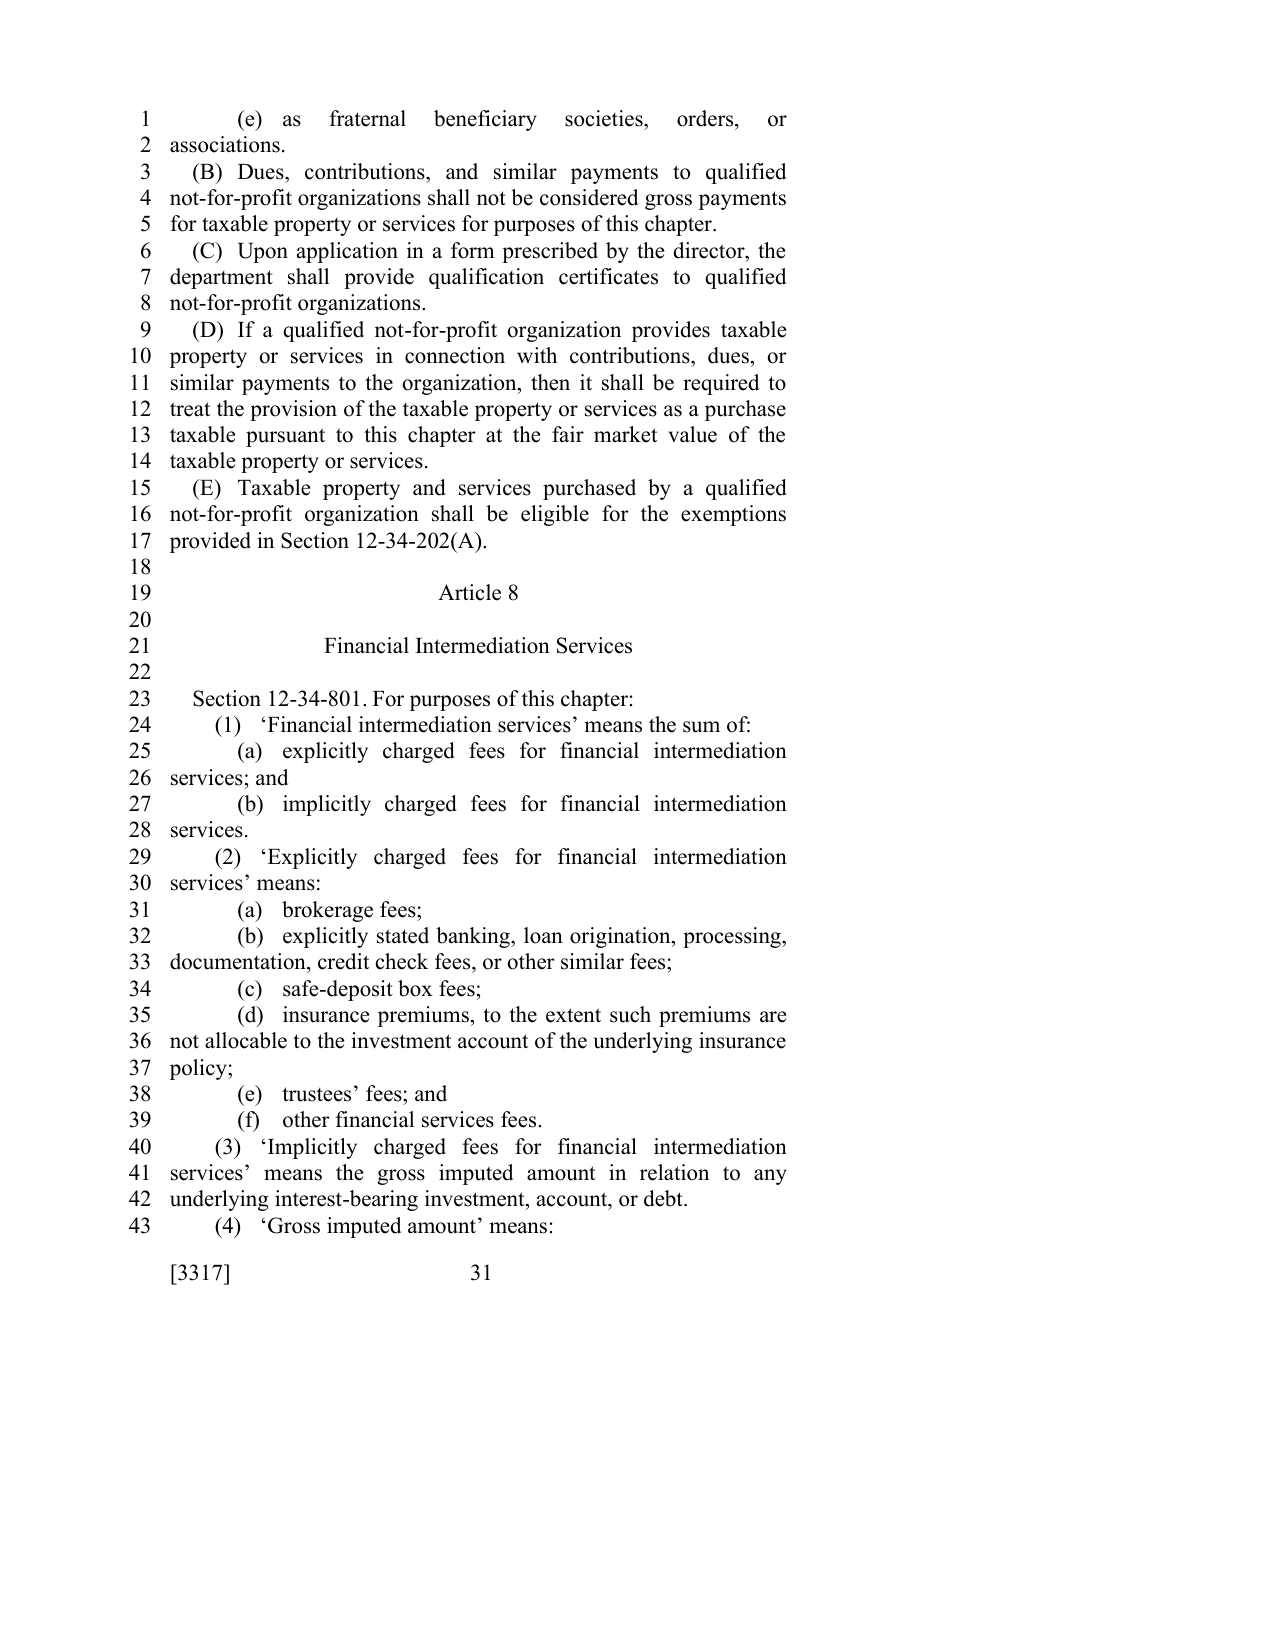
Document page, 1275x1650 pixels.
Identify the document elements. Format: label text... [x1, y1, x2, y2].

text (a) explicitly charged fees for financial intermediation services; and [169, 737, 787, 790]
text (b) implicitly charged fees for financial intermediation services. [169, 790, 787, 843]
text (e) trustees’ fees; and [169, 1080, 787, 1106]
text (d) insurance premiums, to the extent such premiums are not allocable to the investment account of the underlying insurance policy; [169, 1001, 787, 1080]
text (3) ‘Implicitly charged fees for financial intermediation services’ means the gross imputed amount in relation to any underlying interest-bearing investment, account, or debt. [169, 1133, 787, 1212]
text (b) explicitly stated banking, loan origination, processing, documentation, credit check fees, or other similar fees; [169, 922, 787, 975]
text (B) Dues, contributions, and similar payments to qualified not-for-profit organizations shall not be considered gross payments for taxable property or services for purposes of this chapter. [169, 158, 787, 237]
text (E) Taxable property and services purchased by a qualified not-for-profit organization shall be eligible for the exemptions provided in Section 12-34-202(A). [169, 474, 787, 553]
text (e) as fraternal beneficiary societies, orders, or associations. [169, 105, 787, 158]
text (f) other financial services fees. [169, 1106, 787, 1133]
text (4) ‘Gross imputed amount’ means: [169, 1212, 787, 1238]
text (c) safe-deposit box fees; [169, 975, 787, 1001]
text Section 12-34-801. For purposes of this chapter: [169, 685, 787, 711]
text (a) brokerage fees; [169, 896, 787, 922]
text (C) Upon application in a form prescribed by the director, the department shall provide qualification certificates to qualified not-for-profit organizations. [169, 237, 787, 316]
text Article 8 [169, 579, 787, 606]
text (2) ‘Explicitly charged fees for financial intermediation services’ means: [169, 843, 787, 896]
text (1) ‘Financial intermediation services’ means the sum of: [169, 711, 787, 737]
text Financial Intermediation Services [169, 632, 787, 658]
text (D) If a qualified not-for-profit organization provides taxable property or services in connection with contributions, dues, or similar payments to the organization, then it shall be required to treat the provision of the taxable property or services as a purchase taxable pursuant to this chapter at the fair market value of the taxable property or services. [169, 316, 787, 474]
